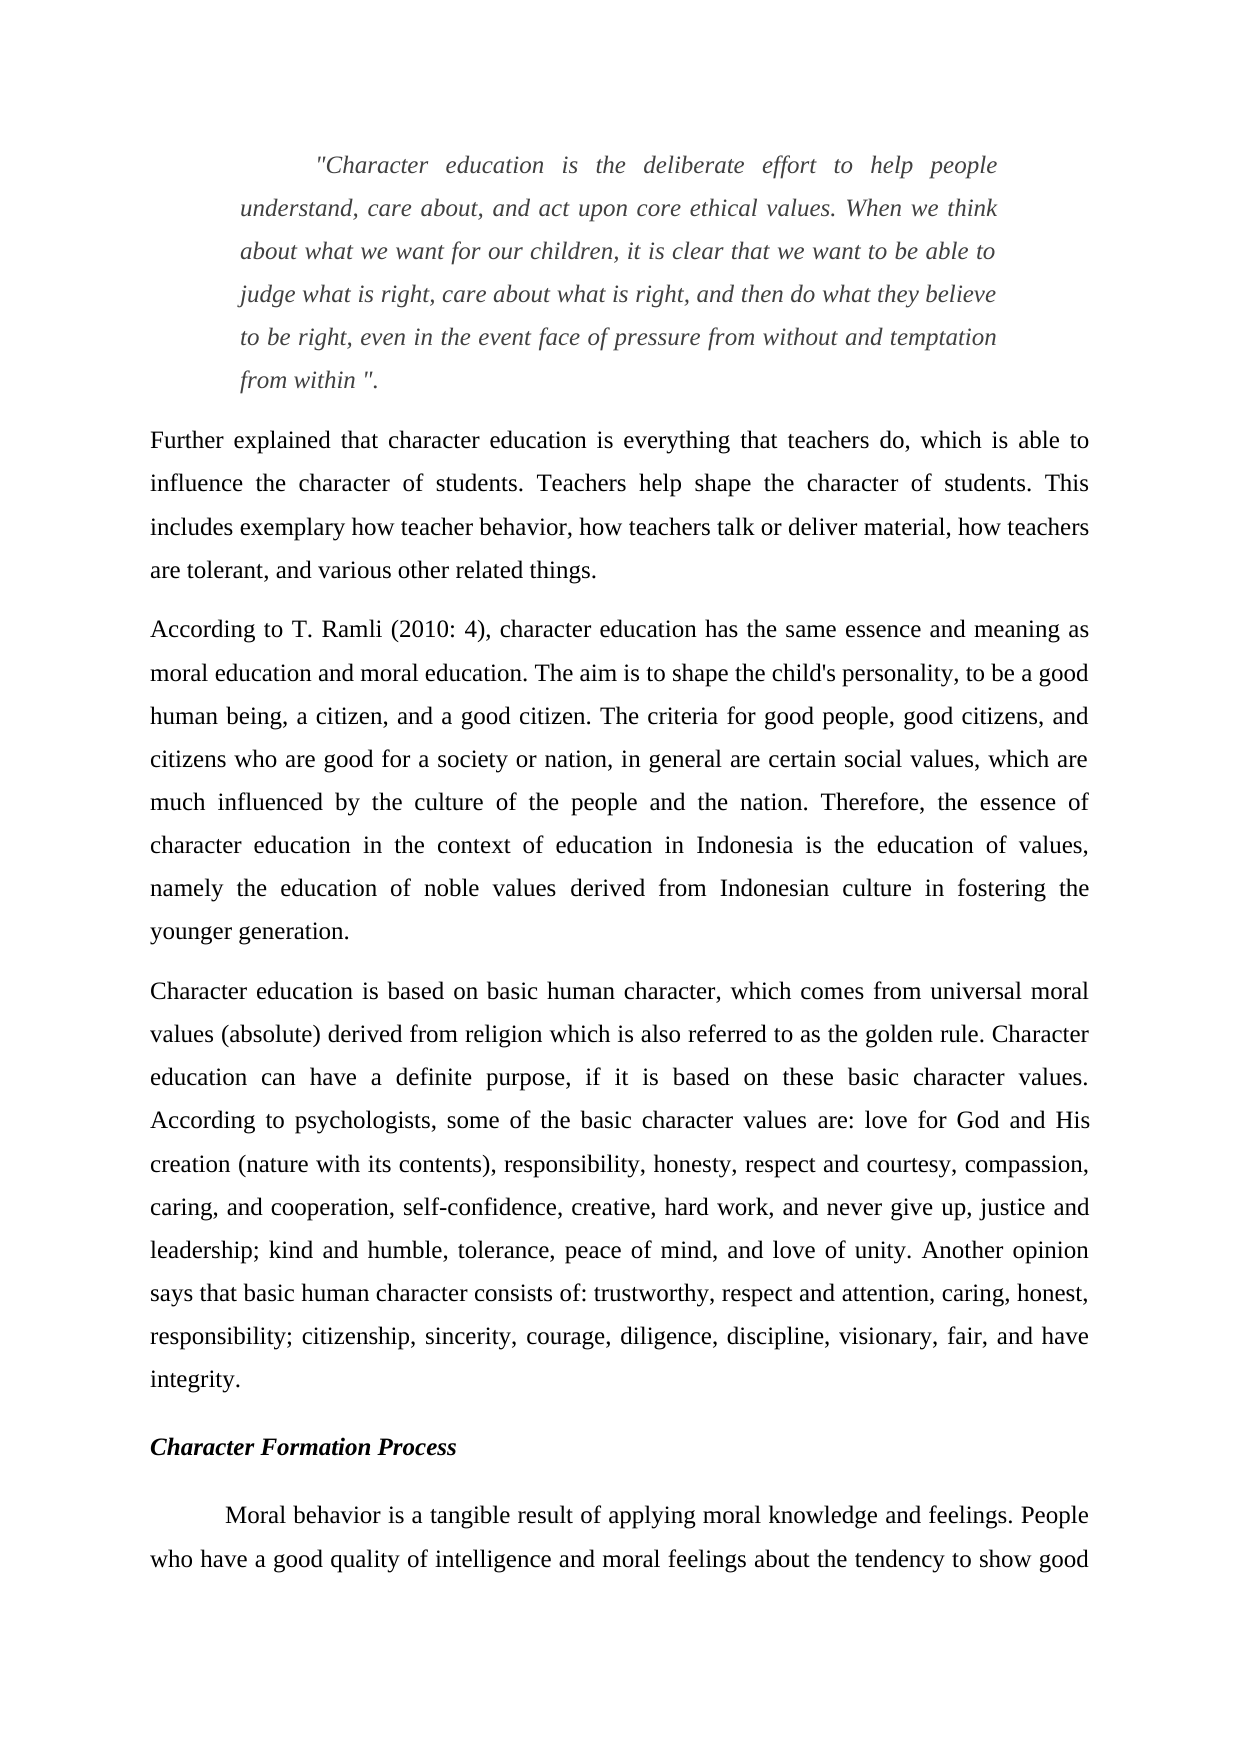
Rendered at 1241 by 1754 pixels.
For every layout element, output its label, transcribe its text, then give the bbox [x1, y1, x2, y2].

text "Character education is the deliberate effort to help people understand, care about, and act upon core ethical values. When we think about what we want for our children, it is clear that we want to be able to judge what is right, care about what is right, and then do what they believe to be right, even in the event face of pressure from without and temptation from within ". [240, 150, 1000, 394]
text According to T. Ramli (2010: 4), character education has the same essence and meaning as moral education and moral education. The aim is to shape the child's personality, to be a good human being, a citizen, and a good citizen. The criteria for good people, good citizens, and citizens who are good for a society or nation, in general are certain social values, which are much influenced by the culture of the people and the nation. Therefore, the essence of character education in the context of education in Indonesia is the education of values, namely the education of noble values ​​derived from Indonesian culture in fostering the younger generation. [150, 614, 1090, 945]
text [150, 1501, 1090, 1572]
text Further explained that character education is everything that teachers do, which is able to influence the character of students. Teachers help shape the character of students. This includes exemplary how teacher behavior, how teachers talk or deliver material, how teachers are tolerant, and various other related things. [150, 425, 1090, 583]
text Character education is based on basic human character, which comes from universal moral values ​​(absolute) derived from religion which is also referred to as the golden rule. Character education can have a definite purpose, if it is based on these basic character values. According to psychologists, some of the basic character values ​​are: love for God and His creation (nature with its contents), responsibility, honesty, respect and courtesy, compassion, caring, and cooperation, self-confidence, creative, hard work, and never give up, justice and leadership; kind and humble, tolerance, peace of mind, and love of unity. Another opinion says that basic human character consists of: trustworthy, respect and attention, caring, honest, responsibility; citizenship, sincerity, courage, diligence, discipline, visionary, fair, and have integrity. [150, 976, 1090, 1393]
subtitle Character Formation Process [150, 1432, 1090, 1461]
